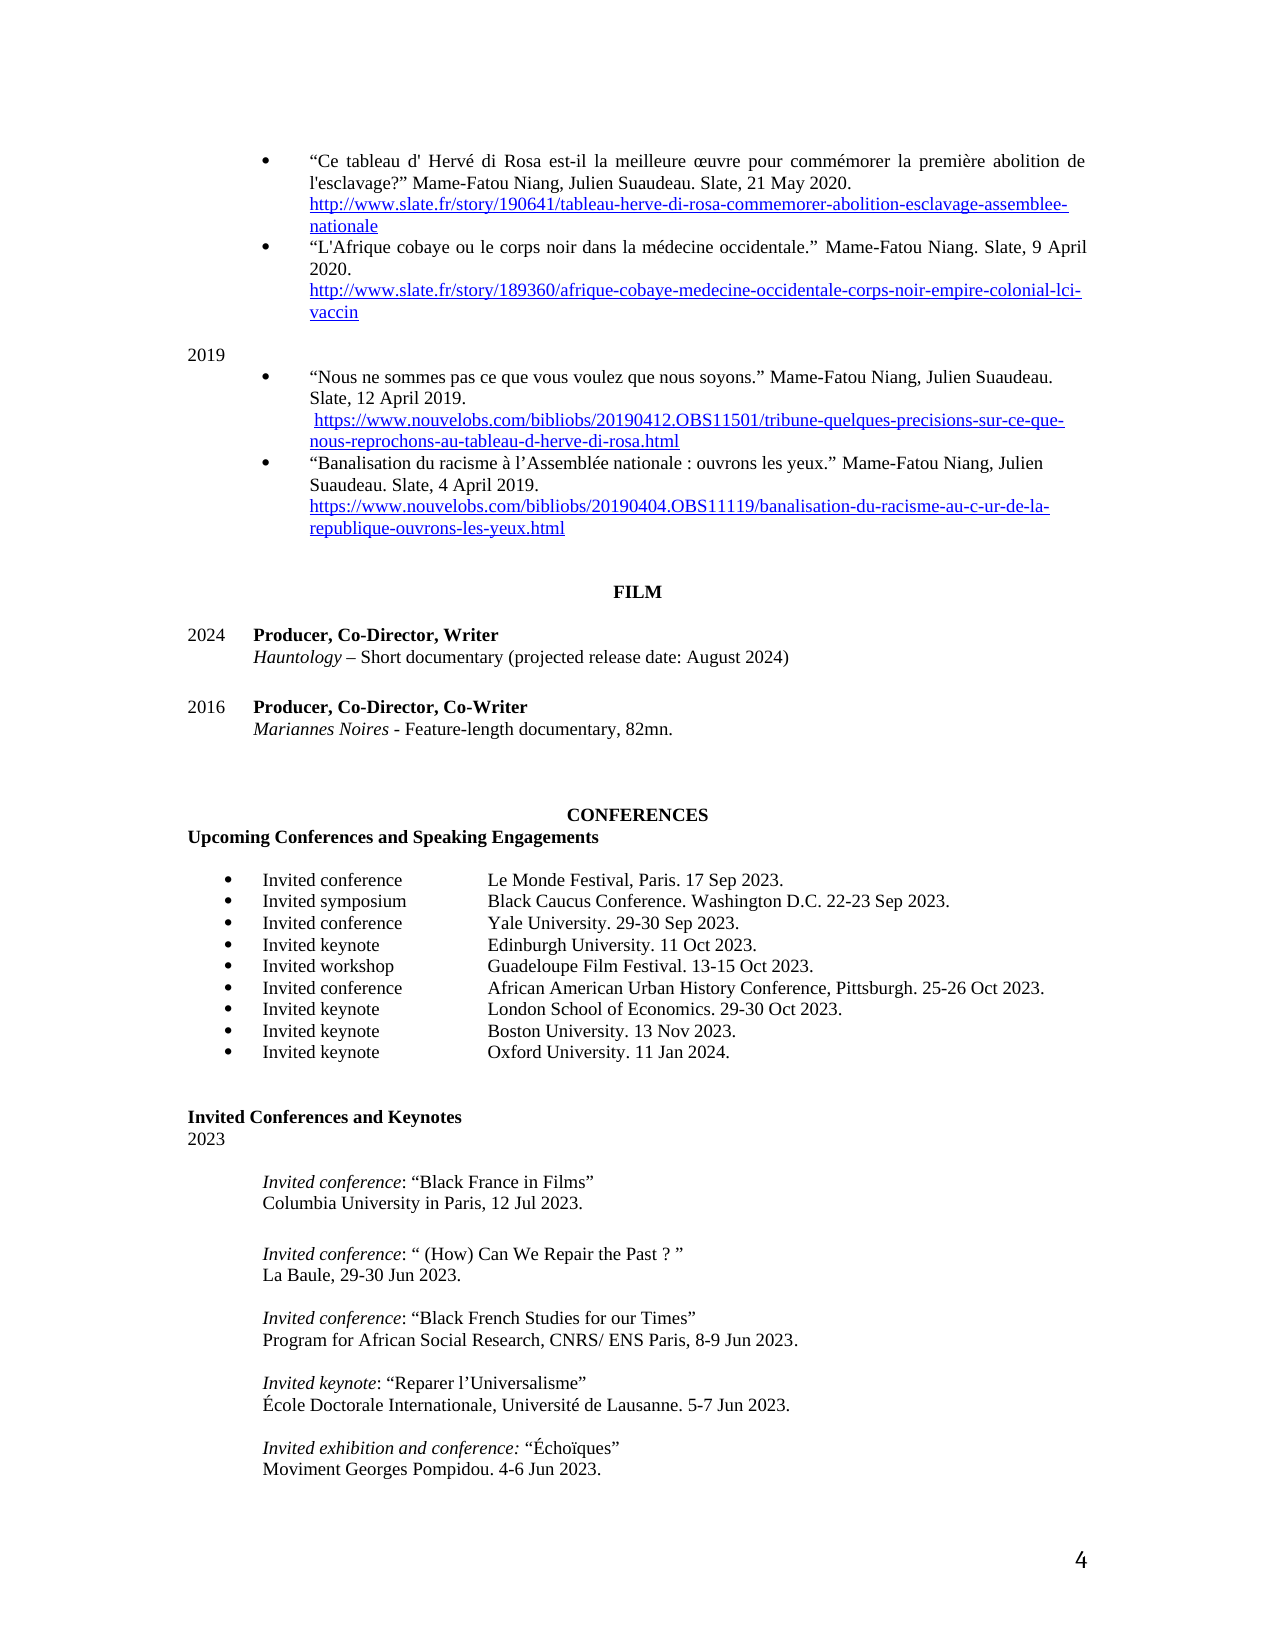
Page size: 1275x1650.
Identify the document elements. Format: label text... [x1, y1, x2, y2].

text Hauntology – Short documentary (projected release date: August 2024) [187, 646, 1087, 667]
list “Nous ne sommes pas ce que vous voulez que nous soyons.” Mame-Fatou Niang, Julien Suaudeau. Slate, 12 April 2019. [262, 366, 1087, 409]
list Invited keynote Oxford University. 11 Jan 2024. [225, 1041, 1087, 1063]
text CONFERENCES [187, 804, 1087, 826]
text Program for African Social Research, CNRS/ ENS Paris, 8-9 Jun 2023. [225, 1329, 1087, 1350]
text Invited Conferences and Keynotes [187, 1106, 1087, 1127]
text La Baule, 29-30 Jun 2023. [225, 1264, 1087, 1286]
text Invited conference: “Black French Studies for our Times” [225, 1307, 1087, 1329]
text 2023 [187, 1127, 1087, 1149]
text 2019 [187, 344, 1087, 366]
text Mariannes Noires - Feature-length documentary, 82mn. [187, 718, 1087, 739]
list Invited symposium Black Caucus Conference. Washington D.C. 22-23 Sep 2023. [225, 890, 1087, 912]
list http://www.slate.fr/story/190641/tableau-herve-di-rosa-commemorer-abolition-esclavage-assemblee-nationale [309, 193, 1087, 236]
list Invited workshop Guadeloupe Film Festival. 13-15 Oct 2023. [225, 955, 1087, 977]
list Invited keynote Edinburgh University. 11 Oct 2023. [225, 933, 1087, 955]
list “Banalisation du racisme à l’Assemblée nationale : ouvrons les yeux.” Mame-Fatou Niang, Julien Suaudeau. Slate, 4 April 2019. [262, 452, 1087, 495]
text FILM [187, 581, 1087, 603]
list Invited conference Le Monde Festival, Paris. 17 Sep 2023. [225, 869, 1087, 890]
text Moviment Georges Pompidou. 4-6 Jun 2023. [225, 1458, 1087, 1480]
text École Doctorale Internationale, Université de Lausanne. 5-7 Jun 2023. [225, 1393, 1087, 1415]
text Invited keynote: “Reparer l’Universalisme” [225, 1372, 1087, 1393]
text 2016 Producer, Co-Director, Co-Writer [187, 696, 1087, 718]
text Invited conference: “Black France in Films” [112, 1171, 1087, 1192]
list https://www.nouvelobs.com/bibliobs/20190404.OBS11119/banalisation-du-racisme-au-c-ur-de-la-republique-ouvrons-les-yeux.html [309, 495, 1087, 538]
list Invited keynote London School of Economics. 29-30 Oct 2023. [225, 998, 1087, 1020]
list Invited conference Yale University. 29-30 Sep 2023. [225, 912, 1087, 933]
text Invited conference: “ (How) Can We Repair the Past ? ” [225, 1242, 1087, 1264]
text Upcoming Conferences and Speaking Engagements [187, 826, 1087, 847]
list https://www.nouvelobs.com/bibliobs/20190412.OBS11501/tribune-quelques-precisions-sur-ce-que-nous-reprochons-au-tableau-d-herve-di-rosa.html [309, 409, 1087, 452]
text Invited exhibition and conference: “Échoïques” [225, 1437, 1087, 1458]
text 2024 Producer, Co-Director, Writer [187, 624, 1087, 646]
list http://www.slate.fr/story/189360/afrique-cobaye-medecine-occidentale-corps-noir-empire-colonial-lci-vaccin [309, 279, 1087, 322]
list Invited conference African American Urban History Conference, Pittsburgh. 25-26 Oct 2023. [225, 977, 1087, 998]
list Invited keynote Boston University. 13 Nov 2023. [225, 1020, 1087, 1041]
list “Ce tableau d' Hervé di Rosa est-il la meilleure œuvre pour commémorer la première abolition de l'esclavage?” Mame-Fatou Niang, Julien Suaudeau. Slate, 21 May 2020. [262, 150, 1087, 193]
list “L'Afrique cobaye ou le corps noir dans la médecine occidentale.” Mame-Fatou Niang. Slate, 9 April 2020. [262, 236, 1087, 279]
text Columbia University in Paris, 12 Jul 2023. [112, 1192, 1087, 1214]
